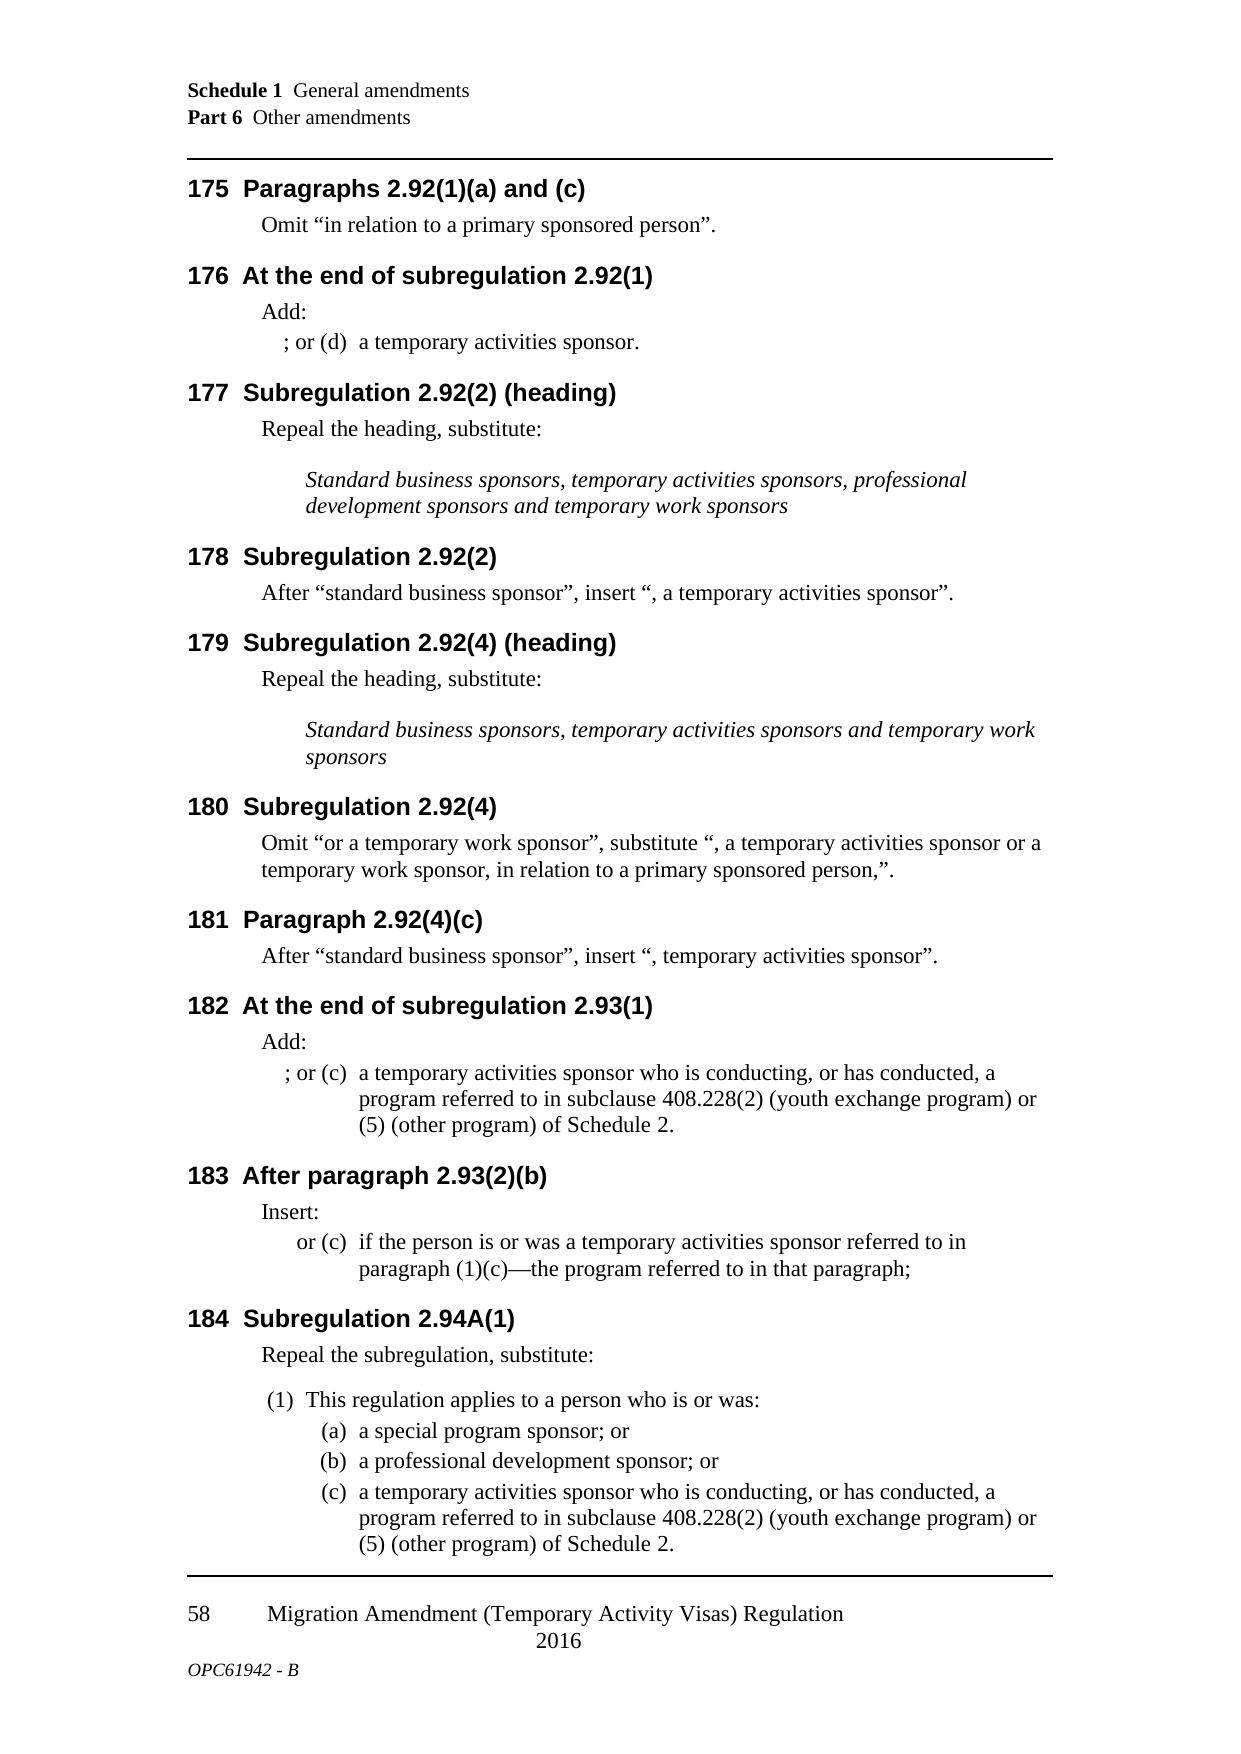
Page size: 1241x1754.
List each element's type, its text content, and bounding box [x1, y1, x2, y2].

text (1) This regulation applies to a person who is or was: [187, 1386, 1053, 1413]
text 177 Subregulation 2.92(2) (heading) [187, 378, 1053, 406]
text Repeal the subregulation, substitute: [261, 1341, 1053, 1367]
text 182 At the end of subregulation 2.93(1) [187, 991, 1053, 1020]
text Repeal the heading, substitute: [261, 665, 1053, 692]
text Standard business sponsors, temporary activities sponsors and temporary work sponsors [305, 717, 1053, 769]
text After “standard business sponsor”, insert “, a temporary activities sponsor”. [261, 579, 1053, 605]
text 176 At the end of subregulation 2.92(1) [187, 261, 1053, 289]
text ; or (d) a temporary activities sponsor. [187, 328, 1053, 355]
text (c) a temporary activities sponsor who is conducting, or has conducted, a program referred to in subclause 408.228(2) (youth exchange program) or (5) (other program) of Schedule 2. [187, 1478, 1053, 1557]
text Omit “or a temporary work sponsor”, substitute “, a temporary activities sponsor or a temporary work sponsor, in relation to a primary sponsored person,”. [261, 829, 1053, 882]
text 179 Subregulation 2.92(4) (heading) [187, 628, 1053, 657]
text 183 After paragraph 2.93(2)(b) [187, 1161, 1053, 1189]
text 184 Subregulation 2.94A(1) [187, 1304, 1053, 1333]
text 175 Paragraphs 2.92(1)(a) and (c) [187, 174, 1053, 203]
text Standard business sponsors, temporary activities sponsors, professional development sponsors and temporary work sponsors [305, 466, 1053, 519]
text Repeal the heading, substitute: [261, 415, 1053, 441]
text Omit “in relation to a primary sponsored person”. [261, 212, 1053, 238]
text 181 Paragraph 2.92(4)(c) [187, 905, 1053, 934]
text After “standard business sponsor”, insert “, temporary activities sponsor”. [261, 942, 1053, 968]
text (a) a special program sponsor; or [187, 1417, 1053, 1443]
text (b) a professional development sponsor; or [187, 1447, 1053, 1474]
text Add: [261, 1028, 1053, 1055]
text Add: [261, 298, 1053, 324]
text 178 Subregulation 2.92(2) [187, 542, 1053, 571]
text or (c) if the person is or was a temporary activities sponsor referred to in paragraph (1)(c)—the program referred to in that paragraph; [187, 1228, 1053, 1281]
text 180 Subregulation 2.92(4) [187, 792, 1053, 821]
text ; or (c) a temporary activities sponsor who is conducting, or has conducted, a program referred to in subclause 408.228(2) (youth exchange program) or (5) (other program) of Schedule 2. [187, 1059, 1053, 1138]
text Insert: [261, 1198, 1053, 1224]
